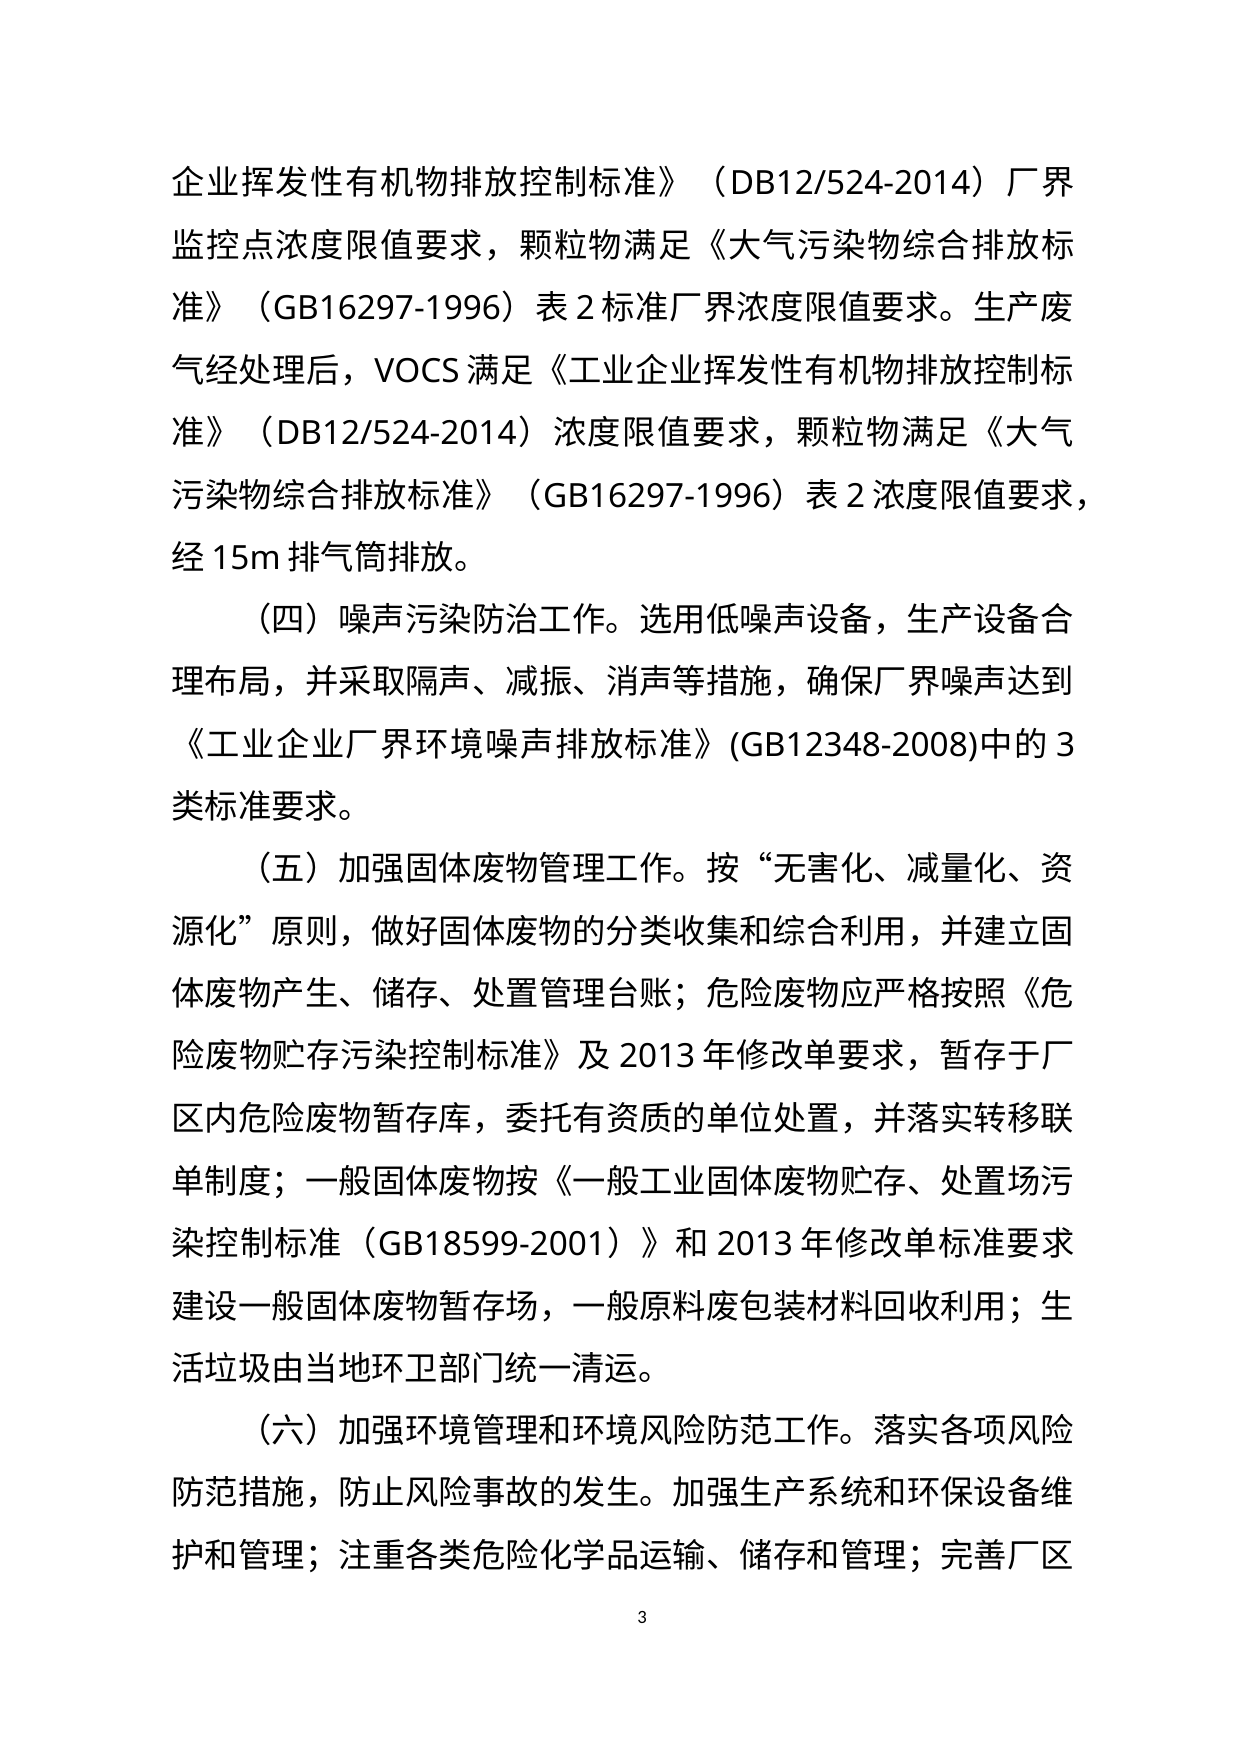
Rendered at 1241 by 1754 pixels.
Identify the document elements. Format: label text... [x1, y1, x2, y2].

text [171, 152, 1075, 584]
text （五）加强固体废物管理工作。按“无害化、减量化、资源化”原则，做好固体废物的分类收集和综合利用，并建立固体废物产生、储存、处置管理台账；危险废物应严格按照《危险废物贮存污染控制标准》及2013年修改单要求，暂存于厂区内危险废物暂存库，委托有资质的单位处置，并落实转移联单制度；一般固体废物按《一般工业固体废物贮存、处置场污染控制标准（GB18599-2001）》和2013年修改单标准要求建设一般固体废物暂存场，一般原料废包装材料回收利用；生活垃圾由当地环卫部门统一清运。 [171, 838, 1075, 1394]
text （四）噪声污染防治工作。选用低噪声设备，生产设备合理布局，并采取隔声、减振、消声等措施，确保厂界噪声达到《工业企业厂界环境噪声排放标准》(GB12348-2008)中的3类标准要求。 [171, 588, 1075, 833]
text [171, 1399, 1075, 1581]
